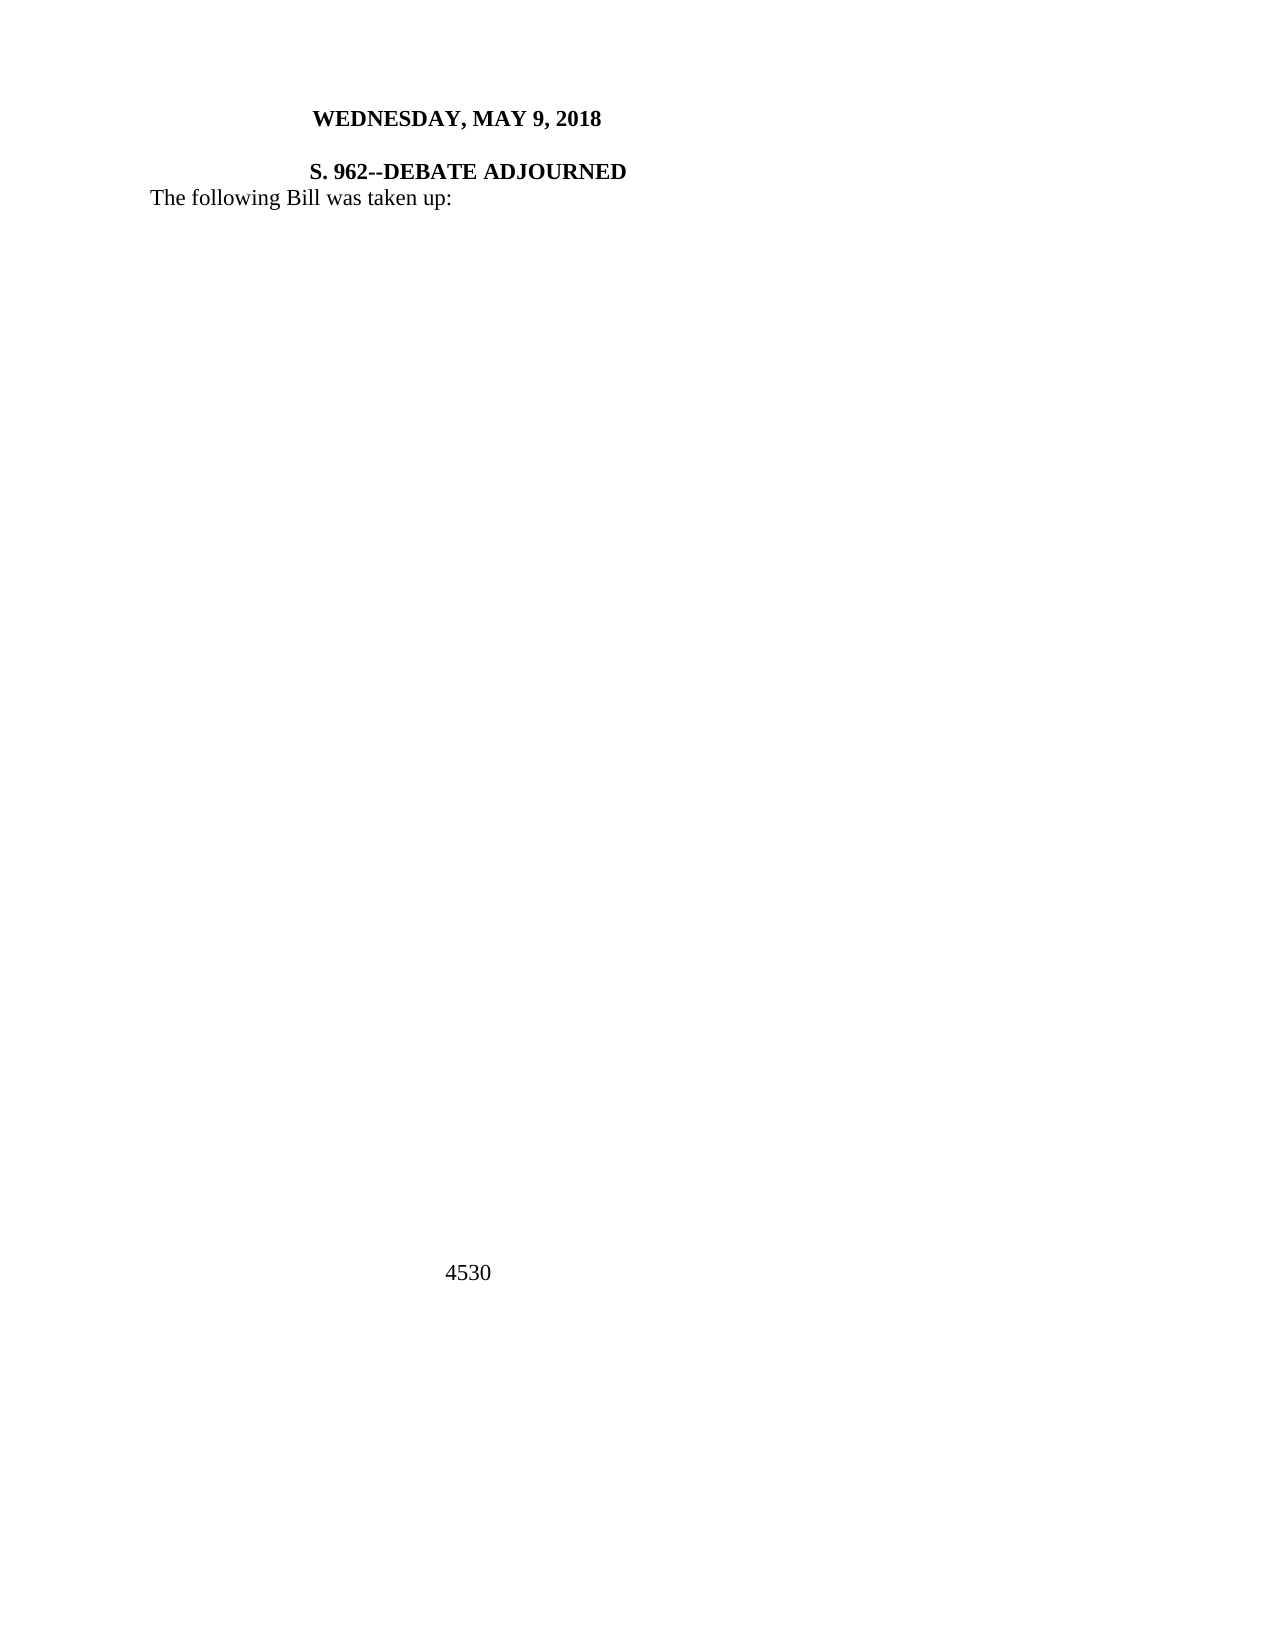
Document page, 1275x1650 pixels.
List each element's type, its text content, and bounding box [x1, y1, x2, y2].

text S. 962--DEBATE ADJOURNED [127, 158, 786, 184]
text The following Bill was taken up: [127, 184, 786, 210]
